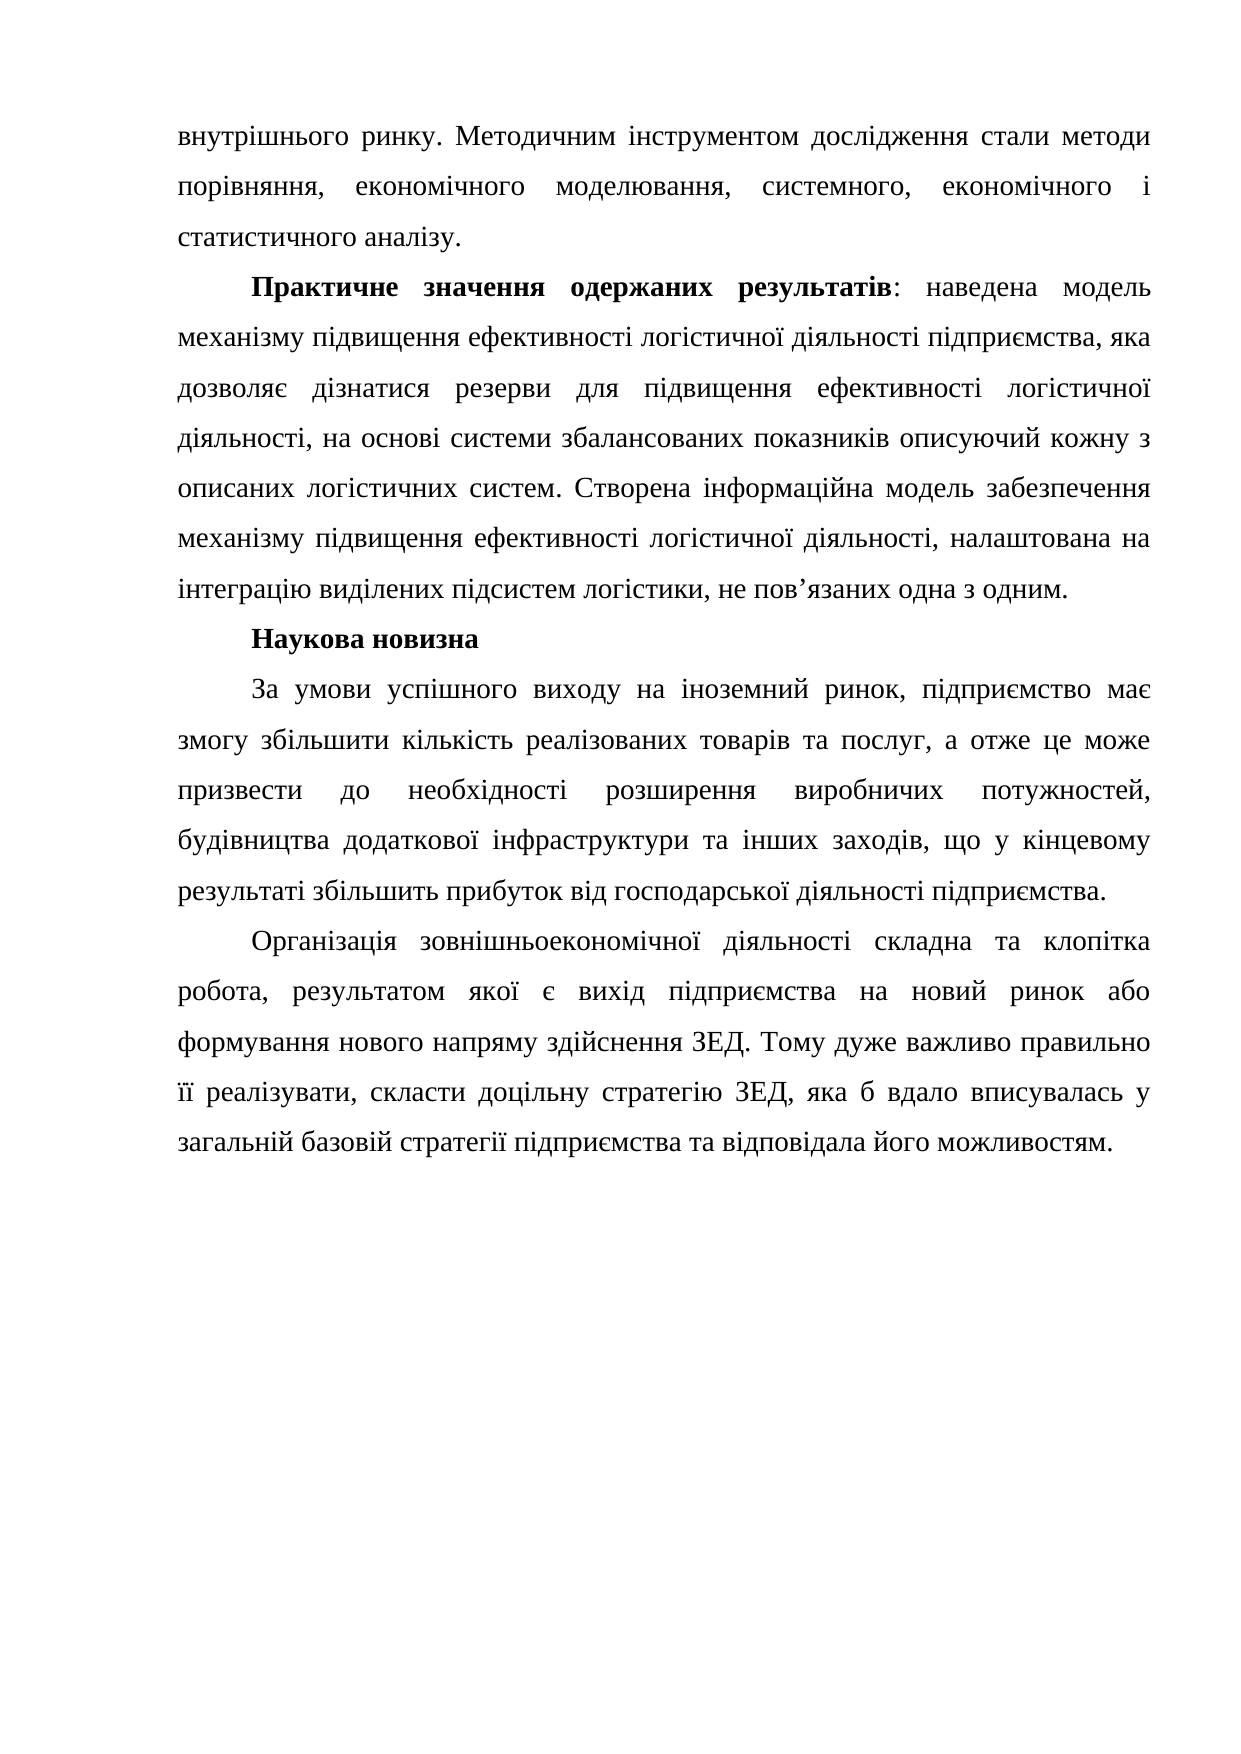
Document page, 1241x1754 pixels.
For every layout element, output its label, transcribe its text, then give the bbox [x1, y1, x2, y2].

text За умови успішного виходу на іноземний ринок, підприємство має змогу збільшити кількість реалізованих товарів та послуг, а отже це може призвести до необхідності розширення виробничих потужностей, будівництва додаткової інфраструктури та інших заходів, що у кінцевому результаті збільшить прибуток від господарської діяльності підприємства. [177, 672, 1152, 906]
text Практичне значення одержаних результатів: наведена модель механізму підвищення ефективності логістичної діяльності підприємства, яка дозволяє дізнатися резерви для підвищення ефективності логістичної діяльності, на основі системи збалансованих показників описуючий кожну з описаних логістичних систем. Створена інформаційна модель забезпечення механізму підвищення ефективності логістичної діяльності, налаштована на інтеграцію виділених підсистем логістики, не пов’язаних одна з одним. [177, 269, 1152, 604]
text Організація зовнішньоекономічної діяльності складна та клопітка робота, результатом якої є вихід підприємства на новий ринок або формування нового напряму здійснення ЗЕД. Тому дуже важливо правильно її реалізувати, скласти доцільну стратегію ЗЕД, яка б вдало вписувалась у загальній базовій стратегії підприємства та відповідала його можливостям. [177, 923, 1152, 1158]
text Наукова новизна [177, 621, 1152, 655]
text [177, 118, 1152, 252]
